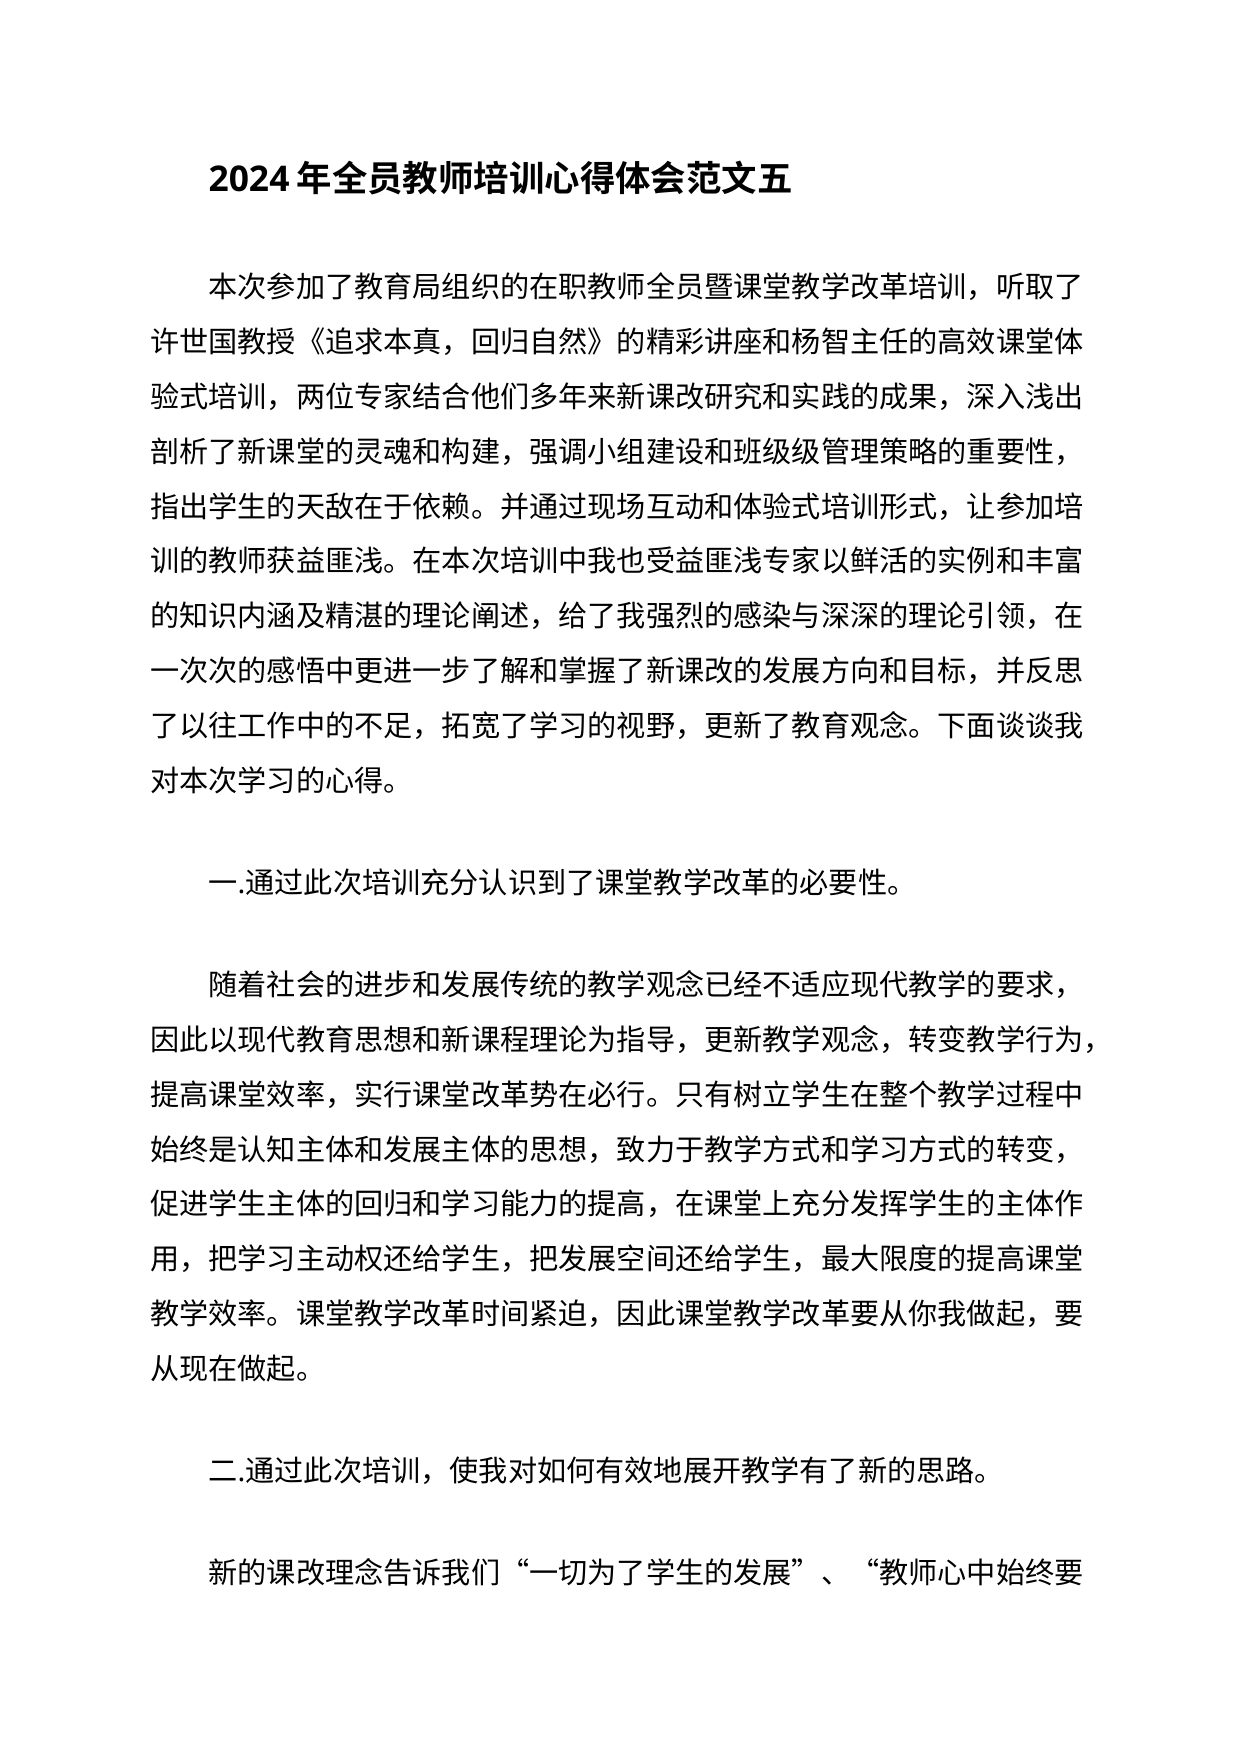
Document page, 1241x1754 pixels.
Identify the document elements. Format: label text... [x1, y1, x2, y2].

text 2024年全员教师培训心得体会范文五 [150, 150, 1090, 201]
text 随着社会的进步和发展传统的教学观念已经不适应现代教学的要求，因此以现代教育思想和新课程理论为指导，更新教学观念，转变教学行为，提高课堂效率，实行课堂改革势在必行。只有树立学生在整个教学过程中始终是认知主体和发展主体的思想，致力于教学方式和学习方式的转变，促进学生主体的回归和学习能力的提高，在课堂上充分发挥学生的主体作用，把学习主动权还给学生，把发展空间还给学生，最大限度的提高课堂教学效率。课堂教学改革时间紧迫，因此课堂教学改革要从你我做起，要从现在做起。 [150, 961, 1090, 1388]
text 本次参加了教育局组织的在职教师全员暨课堂教学改革培训，听取了许世国教授《追求本真，回归自然》的精彩讲座和杨智主任的高效课堂体验式培训，两位专家结合他们多年来新课改研究和实践的成果，深入浅出剖析了新课堂的灵魂和构建，强调小组建设和班级级管理策略的重要性，指出学生的天敌在于依赖。并通过现场互动和体验式培训形式，让参加培训的教师获益匪浅。在本次培训中我也受益匪浅专家以鲜活的实例和丰富的知识内涵及精湛的理论阐述，给了我强烈的感染与深深的理论引领，在一次次的感悟中更进一步了解和掌握了新课改的发展方向和目标，并反思了以往工作中的不足，拓宽了学习的视野，更新了教育观念。下面谈谈我对本次学习的心得。 [150, 263, 1090, 800]
text 二.通过此次培训，使我对如何有效地展开教学有了新的思路。 [150, 1447, 1090, 1490]
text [150, 1549, 1090, 1592]
text 一.通过此次培训充分认识到了课堂教学改革的必要性。 [150, 859, 1090, 902]
